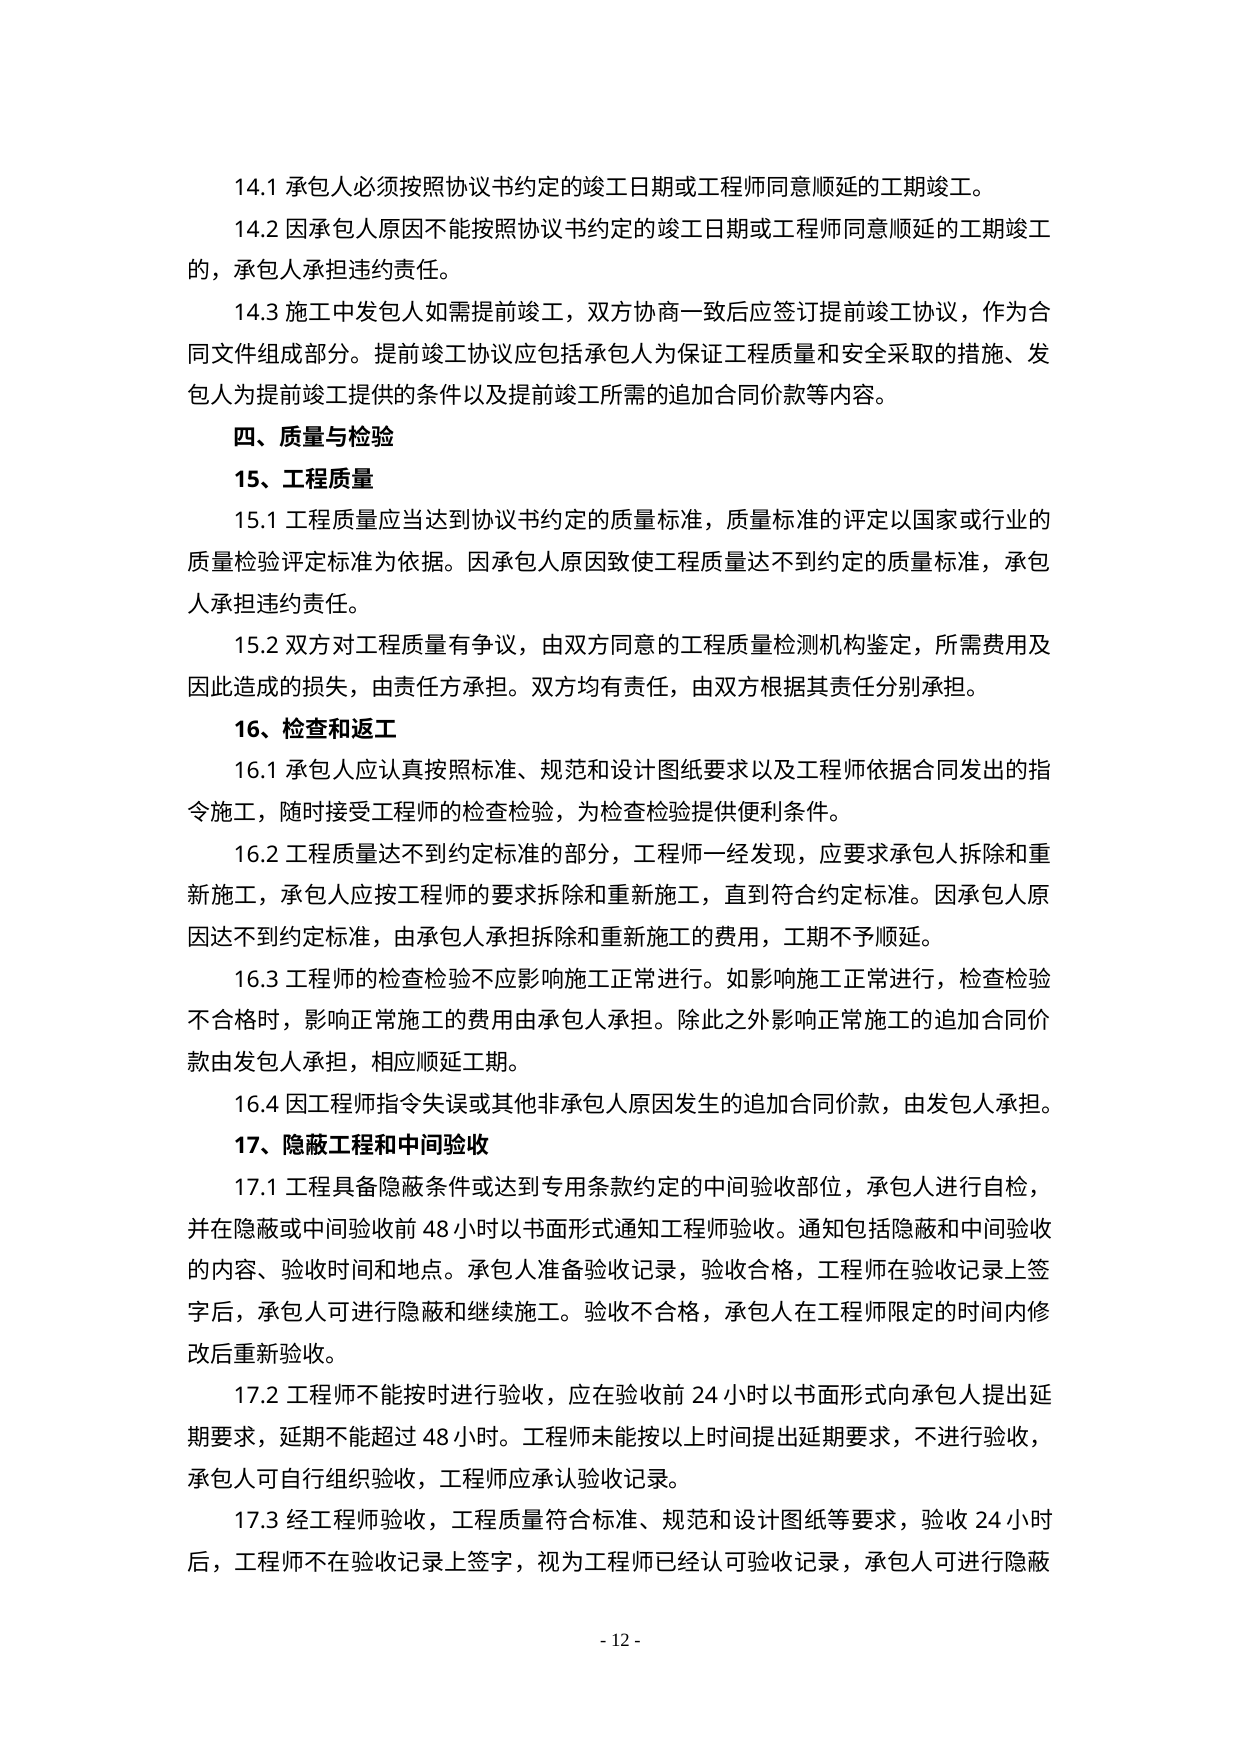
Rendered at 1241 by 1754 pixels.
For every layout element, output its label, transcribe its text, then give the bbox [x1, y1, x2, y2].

text 16.4 因工程师指令失误或其他非承包人原因发生的追加合同价款，由发包人承担。 [187, 1079, 1053, 1120]
text 14.1 承包人必须按照协议书约定的竣工日期或工程师同意顺延的工期竣工。 [187, 162, 1053, 204]
text 16.2 工程质量达不到约定标准的部分，工程师一经发现，应要求承包人拆除和重新施工，承包人应按工程师的要求拆除和重新施工，直到符合约定标准。因承包人原因达不到约定标准，由承包人承担拆除和重新施工的费用，工期不予顺延。 [187, 829, 1053, 954]
text 17、隐蔽工程和中间验收 [187, 1120, 1053, 1162]
text 15.1 工程质量应当达到协议书约定的质量标准，质量标准的评定以国家或行业的质量检验评定标准为依据。因承包人原因致使工程质量达不到约定的质量标准，承包人承担违约责任。 [187, 495, 1053, 620]
text 15.2 双方对工程质量有争议，由双方同意的工程质量检测机构鉴定，所需费用及因此造成的损失，由责任方承担。双方均有责任，由双方根据其责任分别承担。 [187, 620, 1053, 704]
text 16.3 工程师的检查检验不应影响施工正常进行。如影响施工正常进行，检查检验不合格时，影响正常施工的费用由承包人承担。除此之外影响正常施工的追加合同价款由发包人承担，相应顺延工期。 [187, 954, 1053, 1079]
text 四、质量与检验 [187, 412, 1053, 454]
text 16、检查和返工 [187, 704, 1053, 745]
text 17.2 工程师不能按时进行验收，应在验收前24小时以书面形式向承包人提出延期要求，延期不能超过48小时。工程师未能按以上时间提出延期要求，不进行验收，承包人可自行组织验收，工程师应承认验收记录。 [187, 1370, 1053, 1495]
text 14.3 施工中发包人如需提前竣工，双方协商一致后应签订提前竣工协议，作为合同文件组成部分。提前竣工协议应包括承包人为保证工程质量和安全采取的措施、发包人为提前竣工提供的条件以及提前竣工所需的追加合同价款等内容。 [187, 287, 1053, 412]
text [187, 1495, 1053, 1579]
text 15、工程质量 [187, 454, 1053, 495]
text 17.1 工程具备隐蔽条件或达到专用条款约定的中间验收部位，承包人进行自检，并在隐蔽或中间验收前48小时以书面形式通知工程师验收。通知包括隐蔽和中间验收的内容、验收时间和地点。承包人准备验收记录，验收合格，工程师在验收记录上签字后，承包人可进行隐蔽和继续施工。验收不合格，承包人在工程师限定的时间内修改后重新验收。 [187, 1162, 1053, 1370]
text 16.1 承包人应认真按照标准、规范和设计图纸要求以及工程师依据合同发出的指令施工，随时接受工程师的检查检验，为检查检验提供便利条件。 [187, 745, 1053, 829]
text 14.2 因承包人原因不能按照协议书约定的竣工日期或工程师同意顺延的工期竣工的，承包人承担违约责任。 [187, 204, 1053, 287]
